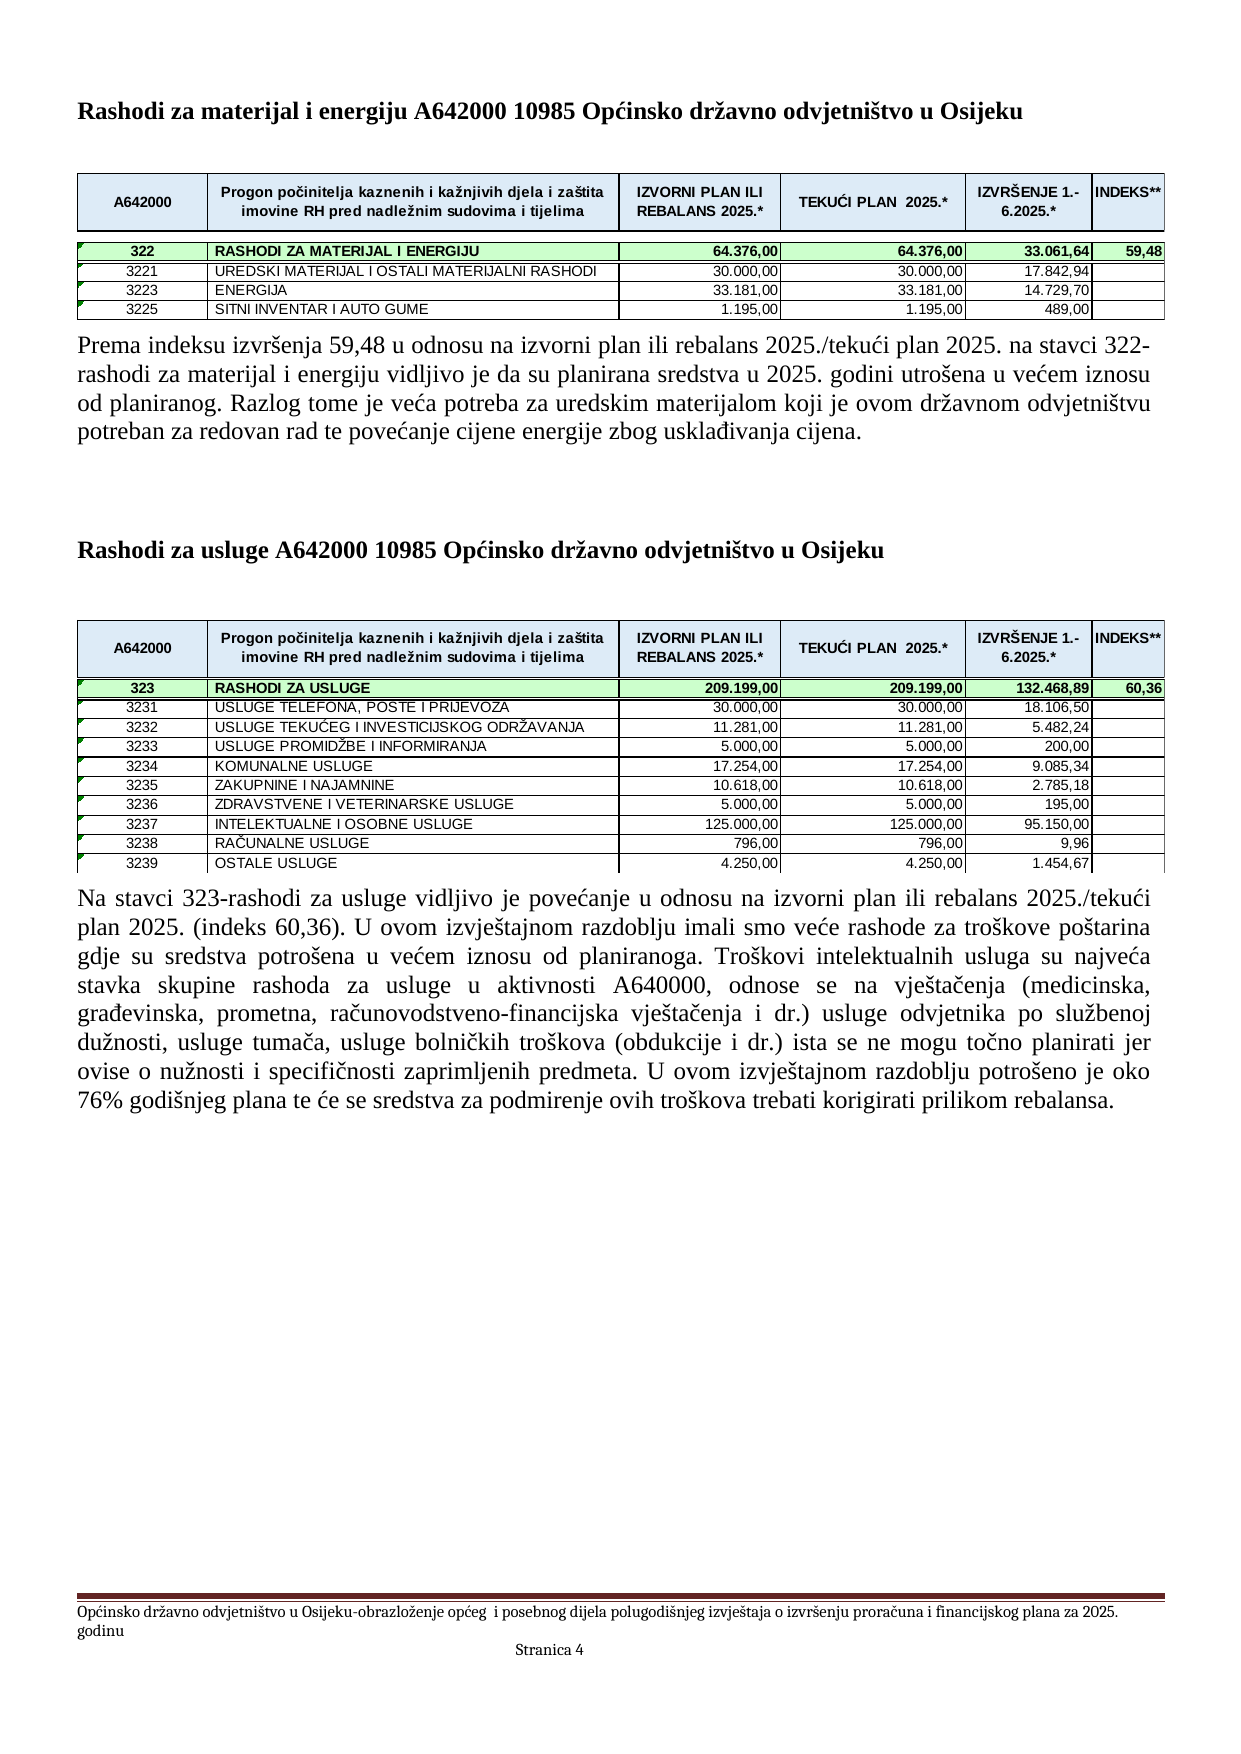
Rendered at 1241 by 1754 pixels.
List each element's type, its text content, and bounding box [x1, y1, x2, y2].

subtitle Rashodi za materijal i energiju A642000 10985 Općinsko državno odvjetništvo u Osijeku [77, 96, 1165, 124]
subtitle Rashodi za usluge A642000 10985 Općinsko državno odvjetništvo u Osijeku [77, 535, 1165, 564]
text Prema indeksu izvršenja 59,48 u odnosu na izvorni plan ili rebalans 2025./tekući plan 2025. na stavci 322-rashodi za materijal i energiju vidljivo je da su planirana sredstva u 2025. godini utrošena u većem iznosu od planiranog. Razlog tome je veća potreba za uredskim materijalom koji je ovom državnom odvjetništvu potreban za redovan rad te povećanje cijene energije zbog usklađivanja cijena. [77, 330, 1152, 445]
text Na stavci 323-rashodi za usluge vidljivo je povećanje u odnosu na izvorni plan ili rebalans 2025./tekući plan 2025. (indeks 60,36). U ovom izvještajnom razdoblju imali smo veće rashode za troškove poštarina gdje su sredstva potrošena u većem iznosu od planiranoga. Troškovi intelektualnih usluga su najveća stavka skupine rashoda za usluge u aktivnosti A640000, odnose se na vještačenja (medicinska, građevinska, prometna, računovodstveno-financijska vještačenja i dr.) usluge odvjetnika po službenoj dužnosti, usluge tumača, usluge bolničkih troškova (obdukcije i dr.) ista se ne mogu točno planirati jer ovise o nužnosti i specifičnosti zaprimljenih predmeta. U ovom izvještajnom razdoblju potrošeno je oko 76% godišnjeg plana te će se sredstva za podmirenje ovih troškova trebati korigirati prilikom rebalansa. [77, 883, 1152, 1113]
